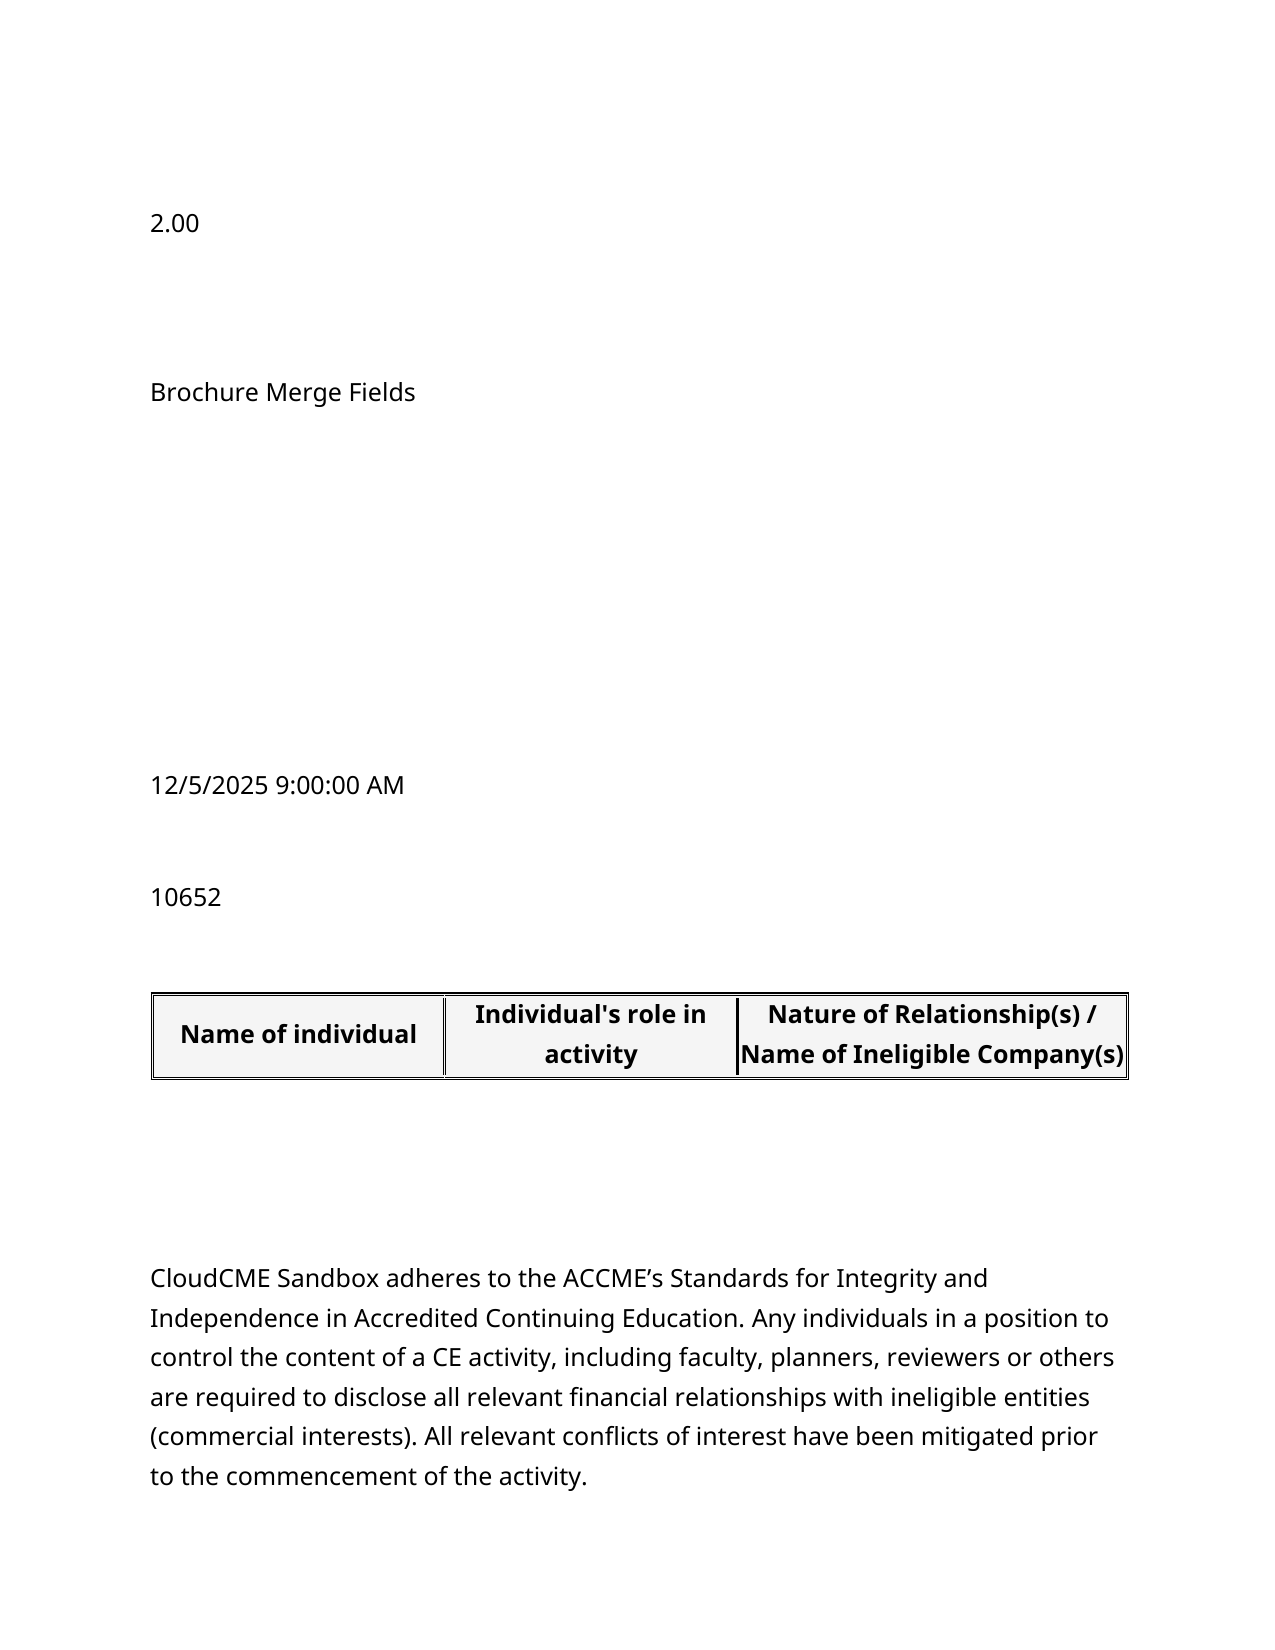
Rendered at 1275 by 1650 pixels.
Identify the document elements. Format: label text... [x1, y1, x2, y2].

text 12/5/2025 9:00:00 AM [150, 768, 1125, 802]
text CloudCME Sandbox adheres to the ACCME’s Standards for Integrity and Independence in Accredited Continuing Education. Any individuals in a position to control the content of a CE activity, including faculty, planners, reviewers or others are required to disclose all relevant financial relationships with ineligible entities (commercial interests). All relevant conflicts of interest have been mitigated prior to the commencement of the activity. [150, 1261, 1125, 1492]
text 10652 [150, 880, 1125, 914]
table_header Individual's role in activity [445, 996, 737, 1077]
text Brochure Merge Fields [150, 374, 1125, 409]
table_header Name of individual [154, 996, 445, 1077]
text 2.00 [150, 206, 1125, 240]
table_header Nature of Relationship(s) / Name of Ineligible Company(s) [737, 996, 1126, 1077]
